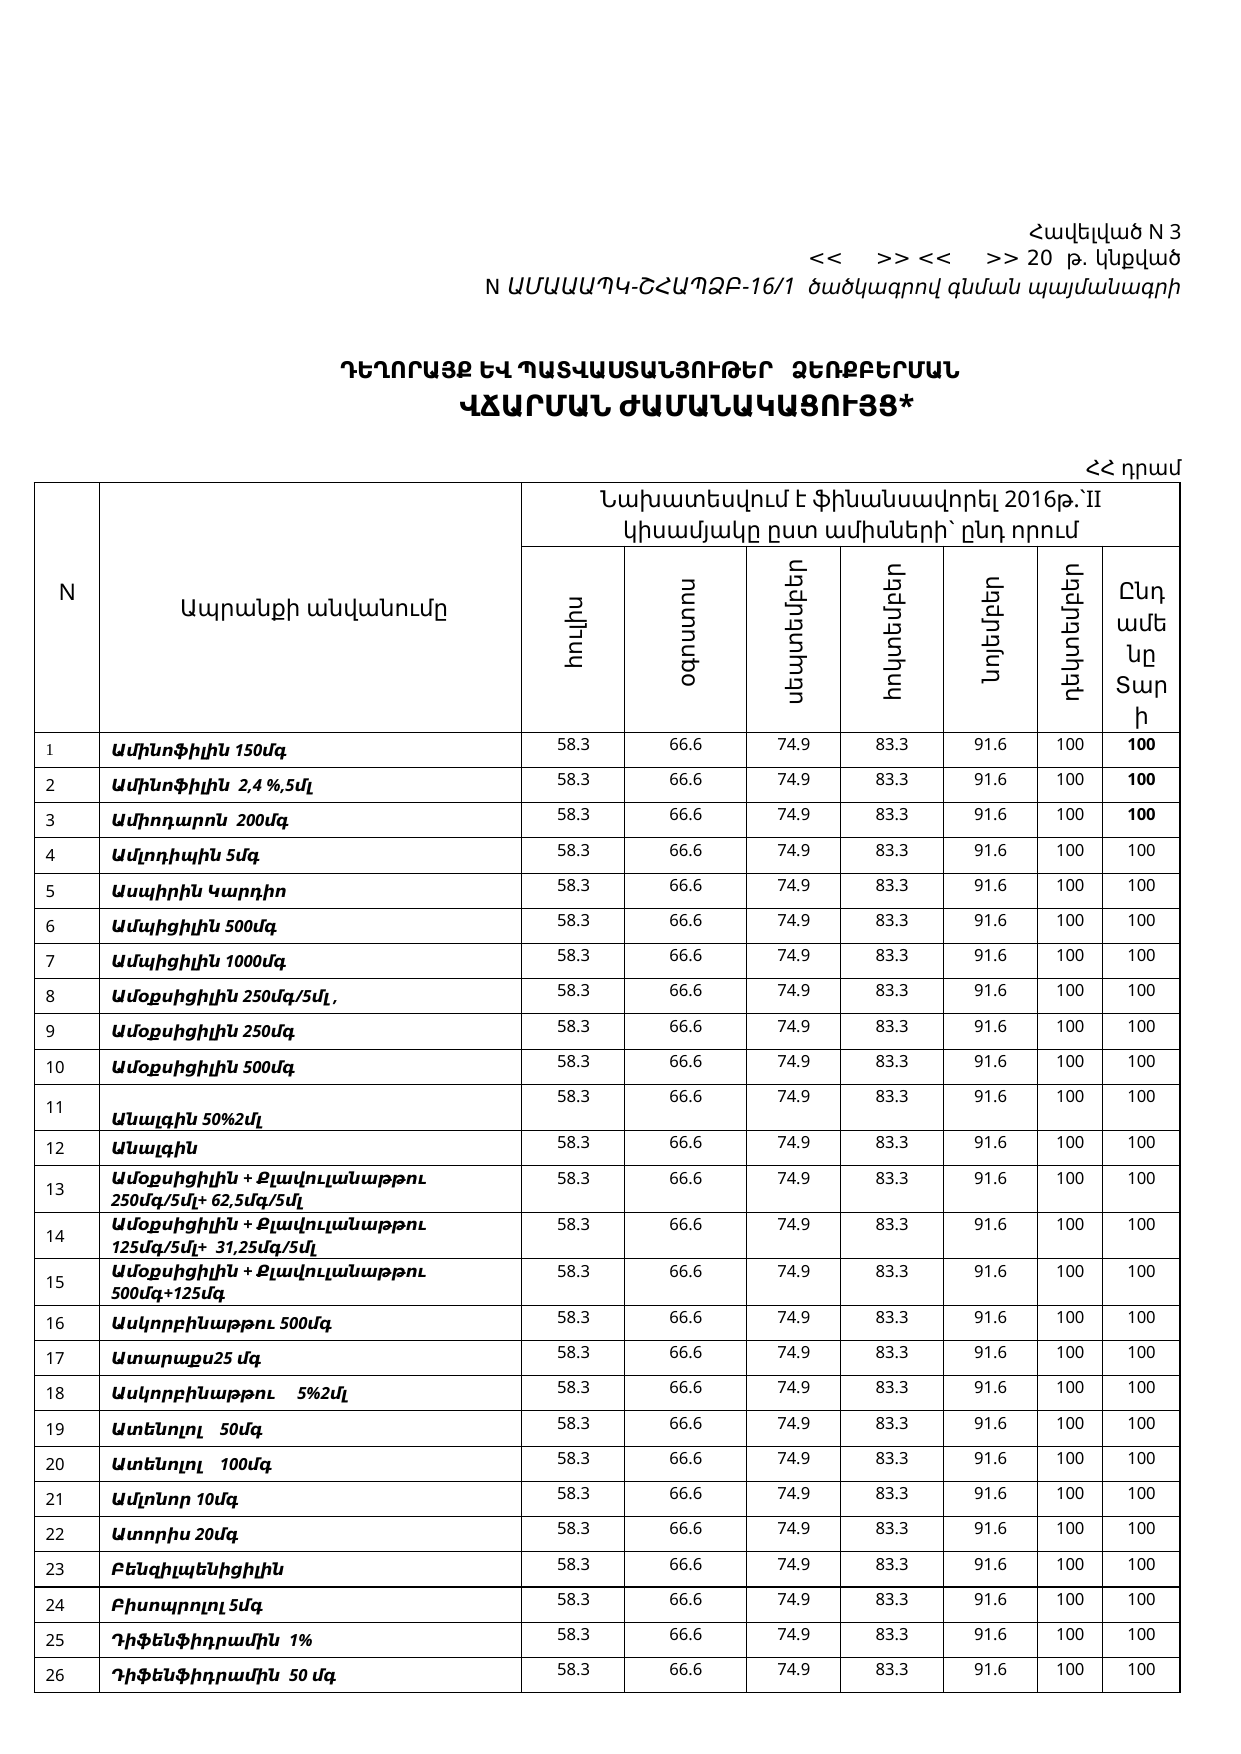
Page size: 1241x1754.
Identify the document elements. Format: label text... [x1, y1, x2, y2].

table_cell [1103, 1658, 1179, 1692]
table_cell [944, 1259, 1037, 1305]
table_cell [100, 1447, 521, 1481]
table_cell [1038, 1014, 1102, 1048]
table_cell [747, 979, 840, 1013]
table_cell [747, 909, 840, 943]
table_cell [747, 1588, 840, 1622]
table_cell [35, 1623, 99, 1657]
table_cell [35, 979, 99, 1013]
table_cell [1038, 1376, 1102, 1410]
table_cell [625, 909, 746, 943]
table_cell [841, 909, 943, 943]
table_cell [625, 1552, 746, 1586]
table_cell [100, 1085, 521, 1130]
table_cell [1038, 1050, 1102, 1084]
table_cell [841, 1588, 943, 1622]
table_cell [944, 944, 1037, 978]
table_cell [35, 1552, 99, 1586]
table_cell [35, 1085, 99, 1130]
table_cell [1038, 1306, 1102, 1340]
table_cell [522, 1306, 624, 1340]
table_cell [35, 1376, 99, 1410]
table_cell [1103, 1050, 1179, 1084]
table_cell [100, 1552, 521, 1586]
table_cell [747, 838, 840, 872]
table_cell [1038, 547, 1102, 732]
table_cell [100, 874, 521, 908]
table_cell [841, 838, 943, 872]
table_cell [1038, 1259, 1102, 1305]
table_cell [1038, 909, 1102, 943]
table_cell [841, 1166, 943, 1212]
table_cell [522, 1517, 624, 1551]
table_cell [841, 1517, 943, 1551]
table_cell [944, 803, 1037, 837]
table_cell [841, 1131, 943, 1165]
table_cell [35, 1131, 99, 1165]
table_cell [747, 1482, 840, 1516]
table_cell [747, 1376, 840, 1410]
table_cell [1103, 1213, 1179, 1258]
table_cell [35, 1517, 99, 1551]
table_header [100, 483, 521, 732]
text N ԱՄԱԱԱՊԿ-ՇՀԱՊՁԲ-16/1 ծածկագրով գնման պայմանագրի [118, 270, 1181, 301]
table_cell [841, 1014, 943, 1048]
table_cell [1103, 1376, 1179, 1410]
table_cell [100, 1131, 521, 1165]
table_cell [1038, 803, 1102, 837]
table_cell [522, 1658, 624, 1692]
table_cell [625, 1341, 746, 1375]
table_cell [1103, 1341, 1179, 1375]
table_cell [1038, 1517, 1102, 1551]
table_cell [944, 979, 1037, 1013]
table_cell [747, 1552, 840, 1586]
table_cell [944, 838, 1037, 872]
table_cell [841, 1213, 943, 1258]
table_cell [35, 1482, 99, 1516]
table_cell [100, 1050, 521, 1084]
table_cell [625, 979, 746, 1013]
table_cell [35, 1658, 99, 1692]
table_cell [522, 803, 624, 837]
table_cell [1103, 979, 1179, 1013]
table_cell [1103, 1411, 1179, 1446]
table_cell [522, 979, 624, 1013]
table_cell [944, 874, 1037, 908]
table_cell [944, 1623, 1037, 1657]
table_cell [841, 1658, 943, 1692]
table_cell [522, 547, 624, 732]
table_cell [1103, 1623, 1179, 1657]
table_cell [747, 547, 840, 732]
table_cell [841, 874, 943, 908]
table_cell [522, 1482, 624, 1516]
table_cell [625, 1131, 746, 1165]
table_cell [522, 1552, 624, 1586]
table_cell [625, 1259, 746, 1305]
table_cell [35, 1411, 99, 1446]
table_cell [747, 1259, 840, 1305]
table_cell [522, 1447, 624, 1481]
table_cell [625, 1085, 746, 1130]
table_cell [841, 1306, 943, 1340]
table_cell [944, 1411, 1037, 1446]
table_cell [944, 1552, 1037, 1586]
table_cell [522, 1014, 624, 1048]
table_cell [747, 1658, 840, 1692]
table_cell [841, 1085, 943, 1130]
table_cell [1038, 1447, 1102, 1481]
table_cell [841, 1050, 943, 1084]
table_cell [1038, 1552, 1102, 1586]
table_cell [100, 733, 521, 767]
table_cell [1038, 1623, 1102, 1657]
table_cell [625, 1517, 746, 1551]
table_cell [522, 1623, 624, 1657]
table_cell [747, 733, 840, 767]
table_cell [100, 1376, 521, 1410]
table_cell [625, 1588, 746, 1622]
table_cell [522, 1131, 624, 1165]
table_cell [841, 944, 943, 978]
text ԴԵՂՈՐԱՅՔ ԵՎ ՊԱՏՎԱՍՏԱՆՅՈՒԹԵՐ ՁԵՌՔԲԵՐՄԱՆ [118, 354, 1181, 385]
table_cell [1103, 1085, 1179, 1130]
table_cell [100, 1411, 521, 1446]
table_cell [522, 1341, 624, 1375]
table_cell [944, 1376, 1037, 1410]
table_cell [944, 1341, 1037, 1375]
text ՀՀ դրամ [118, 453, 1181, 482]
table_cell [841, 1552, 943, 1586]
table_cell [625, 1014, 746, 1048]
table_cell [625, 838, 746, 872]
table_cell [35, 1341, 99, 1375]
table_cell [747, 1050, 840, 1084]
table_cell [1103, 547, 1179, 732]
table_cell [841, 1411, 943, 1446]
text << >> << >> 20 թ. կնքված [118, 246, 1181, 270]
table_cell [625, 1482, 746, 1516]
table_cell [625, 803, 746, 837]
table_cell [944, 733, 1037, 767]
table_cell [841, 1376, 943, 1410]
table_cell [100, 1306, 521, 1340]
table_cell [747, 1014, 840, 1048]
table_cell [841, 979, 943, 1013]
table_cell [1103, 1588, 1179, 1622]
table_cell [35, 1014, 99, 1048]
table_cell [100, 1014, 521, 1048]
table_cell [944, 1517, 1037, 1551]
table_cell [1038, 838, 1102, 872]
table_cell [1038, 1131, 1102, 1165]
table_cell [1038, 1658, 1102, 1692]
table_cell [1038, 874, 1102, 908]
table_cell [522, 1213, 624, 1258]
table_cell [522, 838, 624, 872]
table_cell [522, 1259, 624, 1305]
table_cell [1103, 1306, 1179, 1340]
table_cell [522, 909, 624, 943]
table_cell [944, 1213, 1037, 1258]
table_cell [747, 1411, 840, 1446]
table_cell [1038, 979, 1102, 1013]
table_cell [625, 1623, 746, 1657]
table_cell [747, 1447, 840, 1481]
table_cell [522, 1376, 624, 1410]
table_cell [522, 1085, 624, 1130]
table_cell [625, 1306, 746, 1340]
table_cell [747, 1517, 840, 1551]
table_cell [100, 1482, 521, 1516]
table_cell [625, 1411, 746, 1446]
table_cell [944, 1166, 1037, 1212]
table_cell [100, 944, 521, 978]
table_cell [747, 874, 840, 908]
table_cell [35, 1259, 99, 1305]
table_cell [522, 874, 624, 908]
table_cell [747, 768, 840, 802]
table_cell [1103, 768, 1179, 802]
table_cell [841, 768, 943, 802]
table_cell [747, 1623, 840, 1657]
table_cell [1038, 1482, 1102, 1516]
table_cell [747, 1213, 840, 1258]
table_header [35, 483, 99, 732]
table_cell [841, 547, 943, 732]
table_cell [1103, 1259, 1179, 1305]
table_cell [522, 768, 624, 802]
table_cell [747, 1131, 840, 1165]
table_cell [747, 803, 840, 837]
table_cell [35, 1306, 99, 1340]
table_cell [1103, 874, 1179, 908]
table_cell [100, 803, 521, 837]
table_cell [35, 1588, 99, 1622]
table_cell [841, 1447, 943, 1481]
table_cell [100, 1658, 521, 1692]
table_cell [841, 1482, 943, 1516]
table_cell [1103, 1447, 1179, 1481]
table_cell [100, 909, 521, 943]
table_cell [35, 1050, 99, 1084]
text Հավելված N 3 [118, 217, 1181, 246]
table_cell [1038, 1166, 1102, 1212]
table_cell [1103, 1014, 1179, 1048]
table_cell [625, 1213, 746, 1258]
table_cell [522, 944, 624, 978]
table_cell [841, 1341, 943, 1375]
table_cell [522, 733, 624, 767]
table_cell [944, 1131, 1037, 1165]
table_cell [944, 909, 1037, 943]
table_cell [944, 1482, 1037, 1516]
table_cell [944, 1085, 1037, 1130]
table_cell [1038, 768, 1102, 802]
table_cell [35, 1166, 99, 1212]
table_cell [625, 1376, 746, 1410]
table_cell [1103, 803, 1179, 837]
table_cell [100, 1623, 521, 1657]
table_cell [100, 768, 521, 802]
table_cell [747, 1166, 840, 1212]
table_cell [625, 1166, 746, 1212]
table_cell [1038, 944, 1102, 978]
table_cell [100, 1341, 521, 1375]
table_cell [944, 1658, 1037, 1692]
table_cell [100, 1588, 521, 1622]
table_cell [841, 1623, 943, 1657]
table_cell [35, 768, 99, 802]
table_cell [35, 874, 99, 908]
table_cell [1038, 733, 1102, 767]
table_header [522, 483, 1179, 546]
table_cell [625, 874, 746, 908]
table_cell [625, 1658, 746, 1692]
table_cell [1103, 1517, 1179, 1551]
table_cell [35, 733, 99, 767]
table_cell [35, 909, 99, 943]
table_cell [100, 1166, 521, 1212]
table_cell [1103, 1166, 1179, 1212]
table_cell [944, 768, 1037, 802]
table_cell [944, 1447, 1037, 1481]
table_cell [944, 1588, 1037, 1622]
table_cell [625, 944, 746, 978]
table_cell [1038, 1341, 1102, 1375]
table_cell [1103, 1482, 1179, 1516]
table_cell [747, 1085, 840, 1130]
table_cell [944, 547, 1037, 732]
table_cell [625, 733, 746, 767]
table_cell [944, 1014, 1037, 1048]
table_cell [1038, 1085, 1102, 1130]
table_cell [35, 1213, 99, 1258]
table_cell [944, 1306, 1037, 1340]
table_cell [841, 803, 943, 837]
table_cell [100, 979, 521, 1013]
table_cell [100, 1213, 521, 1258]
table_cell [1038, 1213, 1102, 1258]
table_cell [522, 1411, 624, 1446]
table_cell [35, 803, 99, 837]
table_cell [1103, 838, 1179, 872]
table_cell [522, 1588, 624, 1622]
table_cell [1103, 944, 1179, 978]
text ՎՃԱՐՄԱՆ ԺԱՄԱՆԱԿԱՑՈՒՅՑ* [118, 385, 1181, 425]
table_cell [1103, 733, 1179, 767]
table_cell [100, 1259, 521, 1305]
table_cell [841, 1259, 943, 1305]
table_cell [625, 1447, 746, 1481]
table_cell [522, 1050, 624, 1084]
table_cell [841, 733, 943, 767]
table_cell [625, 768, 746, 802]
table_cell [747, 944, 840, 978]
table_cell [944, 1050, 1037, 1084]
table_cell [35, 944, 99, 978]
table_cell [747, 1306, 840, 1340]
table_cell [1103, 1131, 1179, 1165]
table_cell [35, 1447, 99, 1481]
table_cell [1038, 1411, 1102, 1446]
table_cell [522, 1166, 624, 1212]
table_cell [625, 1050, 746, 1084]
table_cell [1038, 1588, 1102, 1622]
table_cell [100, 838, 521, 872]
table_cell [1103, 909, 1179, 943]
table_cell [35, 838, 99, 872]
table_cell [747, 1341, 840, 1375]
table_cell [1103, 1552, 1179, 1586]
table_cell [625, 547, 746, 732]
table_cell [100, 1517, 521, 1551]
